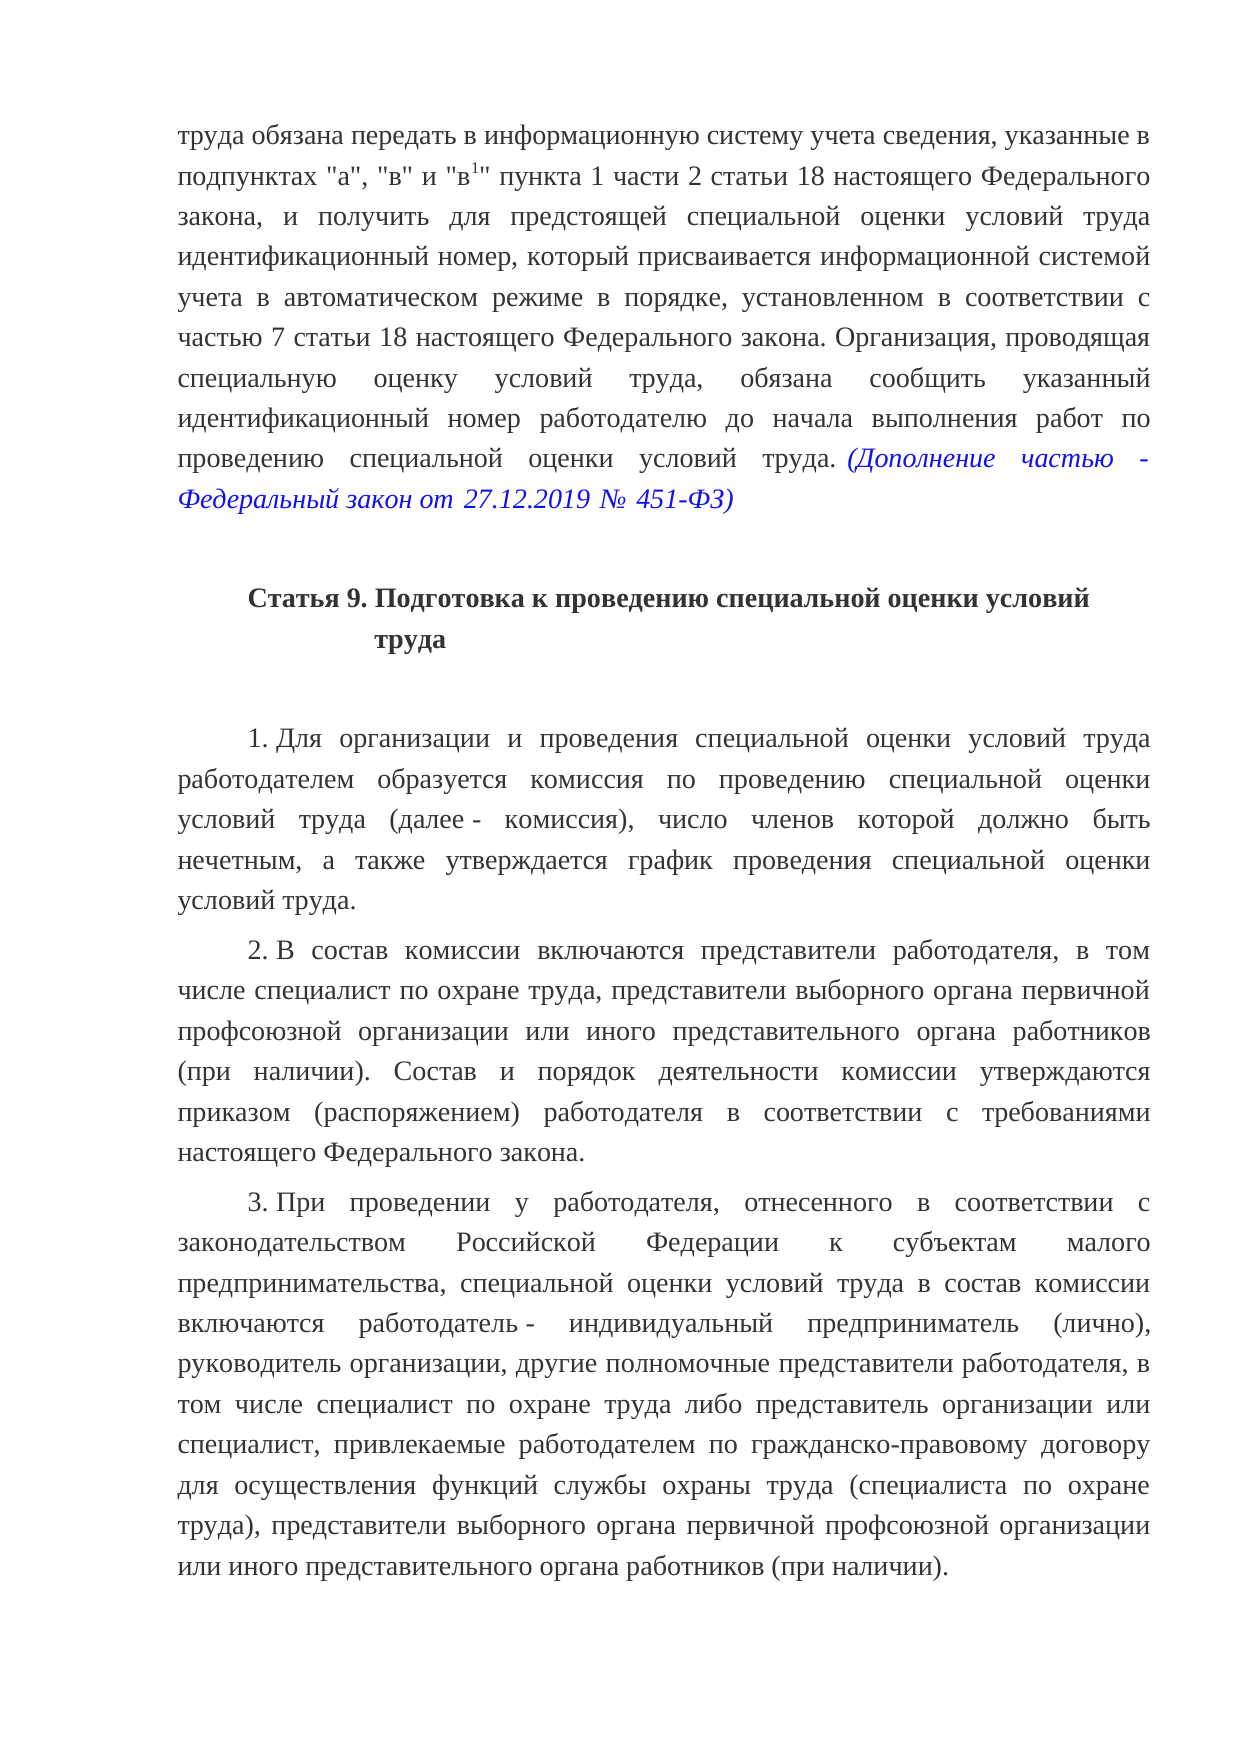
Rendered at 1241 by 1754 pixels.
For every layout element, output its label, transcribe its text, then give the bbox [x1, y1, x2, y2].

text 3. При проведении у работодателя, отнесенного в соответствии с законодательством Российской Федерации к субъектам малого предпринимательства, специальной оценки условий труда в состав комиссии включаются работодатель - индивидуальный предприниматель (лично), руководитель организации, другие полномочные представители работодателя, в том числе специалист по охране труда либо представитель организации или специалист, привлекаемые работодателем по гражданско-правовому договору для осуществления функций службы охраны труда (специалиста по охране труда), представители выборного органа первичной профсоюзной организации или иного представительного органа работников (при наличии). [177, 1185, 1152, 1581]
text Статья 9. Подготовка к проведению специальной оценки условий труда [247, 581, 1152, 654]
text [177, 118, 1152, 514]
text 1. Для организации и проведения специальной оценки условий труда работодателем образуется комиссия по проведению специальной оценки условий труда (далее - комиссия), число членов которой должно быть нечетным, а также утверждается график проведения специальной оценки условий труда. [177, 721, 1152, 916]
text 2. В состав комиссии включаются представители работодателя, в том числе специалист по охране труда, представители выборного органа первичной профсоюзной организации или иного представительного органа работников (при наличии). Состав и порядок деятельности комиссии утверждаются приказом (распоряжением) работодателя в соответствии с требованиями настоящего Федерального закона. [177, 933, 1152, 1167]
